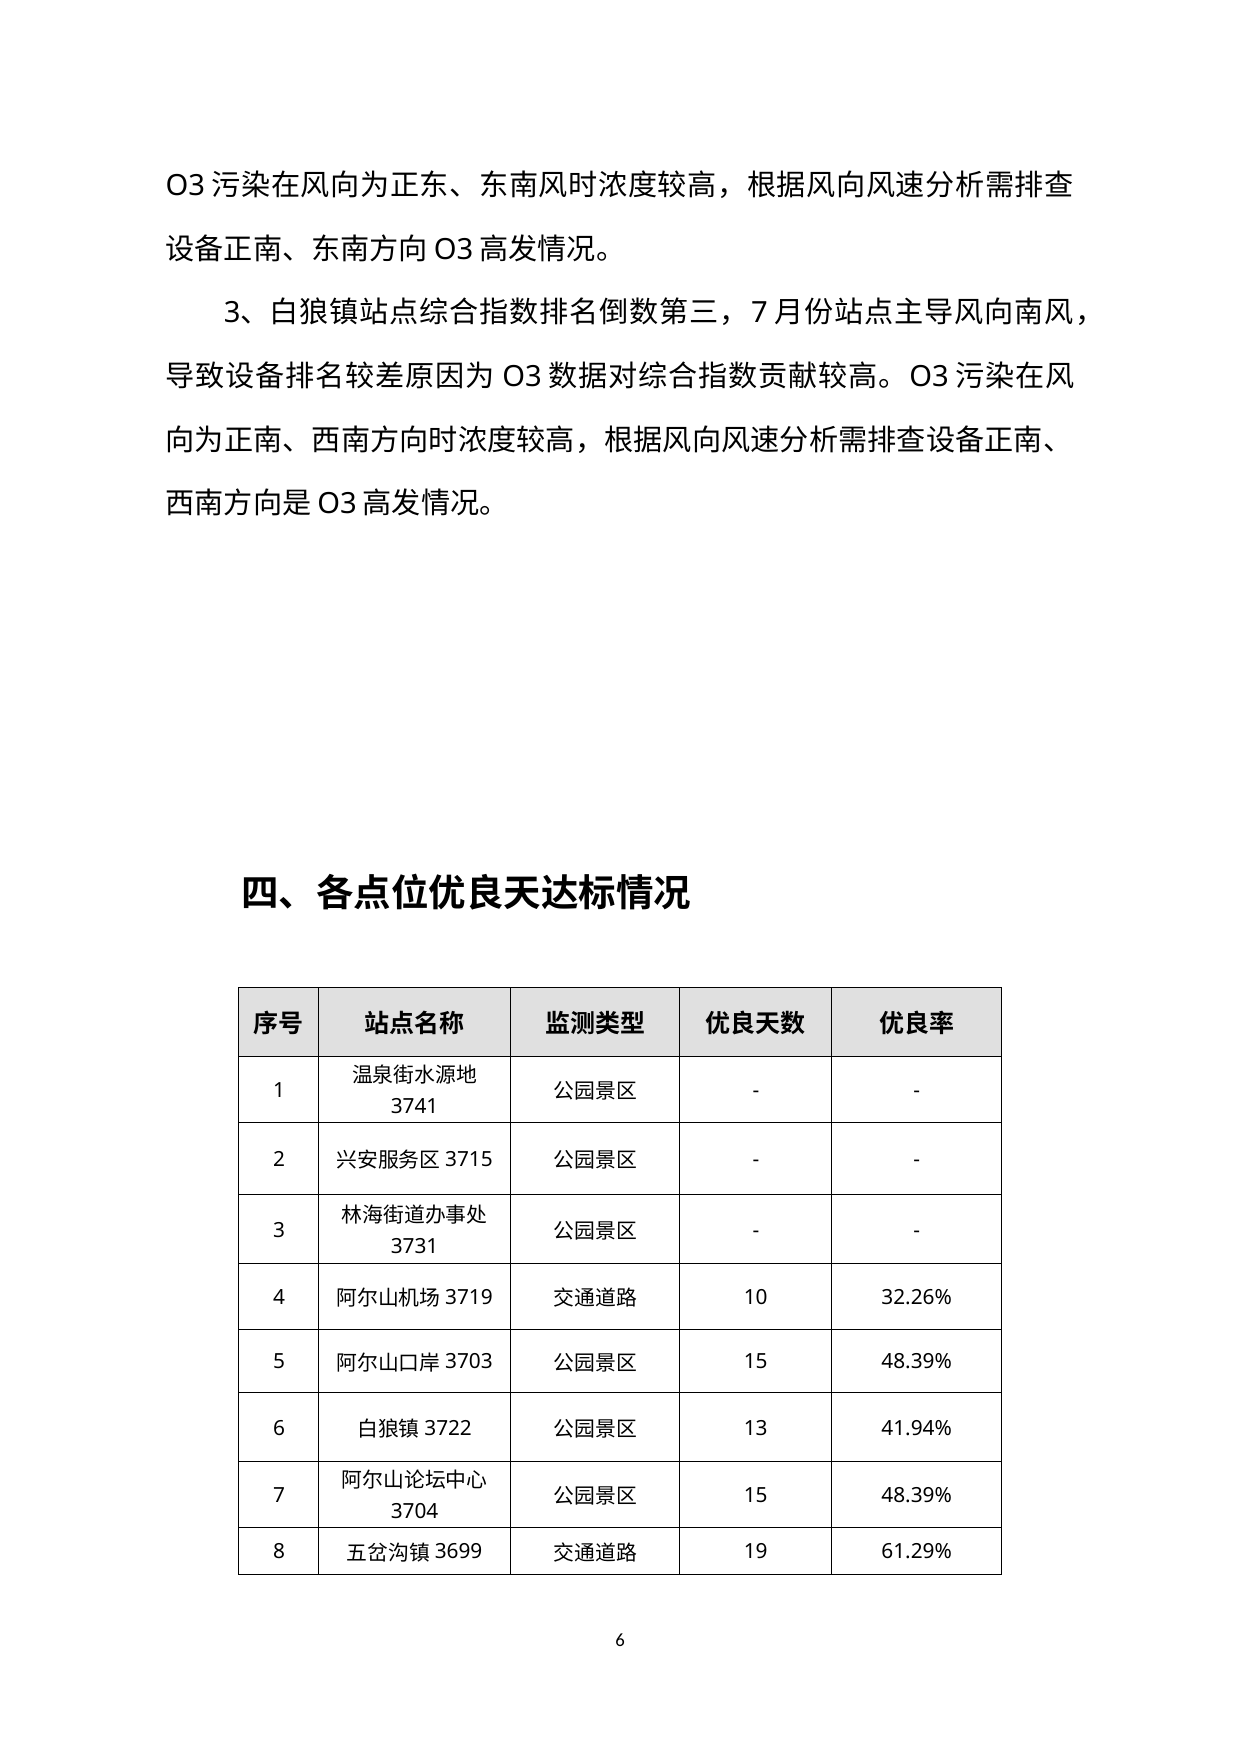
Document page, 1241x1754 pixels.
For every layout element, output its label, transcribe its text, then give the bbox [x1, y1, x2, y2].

table_cell 4 [239, 1264, 318, 1329]
table_header 优良率 [832, 988, 1001, 1056]
list 白狼镇站点综合指数排名倒数第三，7月份站点主导风向南风，导致设备排名较差原因为O3数据对综合指数贡献较高。O3污染在风向为正南、西南方向时浓度较高，根据风向风速分析需排查设备正南、西南方向是O3高发情况。 [165, 289, 1075, 522]
table_cell 兴安服务区 3715 [319, 1123, 510, 1194]
table_cell 交通道路 [511, 1528, 679, 1574]
table_cell 10 [680, 1264, 831, 1329]
table_cell 林海街道办事处 3731 [319, 1195, 510, 1263]
table_cell 阿尔山口岸 3703 [319, 1330, 510, 1392]
table_cell 5 [239, 1330, 318, 1392]
table_cell 阿尔山机场 3719 [319, 1264, 510, 1329]
table_cell - [680, 1057, 831, 1122]
table_cell 公园景区 [511, 1393, 679, 1461]
table_cell 交通道路 [511, 1264, 679, 1329]
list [165, 162, 1075, 268]
table_header 序号 [239, 988, 318, 1056]
table_header 优良天数 [680, 988, 831, 1056]
table_header 监测类型 [511, 988, 679, 1056]
table_cell 19 [680, 1528, 831, 1574]
table_cell 15 [680, 1330, 831, 1392]
table_cell 8 [239, 1528, 318, 1574]
table_cell 2 [239, 1123, 318, 1194]
table_cell 公园景区 [511, 1195, 679, 1263]
table_cell 6 [239, 1393, 318, 1461]
table_cell 48.39% [832, 1330, 1001, 1392]
table_cell 公园景区 [511, 1057, 679, 1122]
table_cell - [832, 1057, 1001, 1122]
table_cell 1 [239, 1057, 318, 1122]
table_cell 五岔沟镇 3699 [319, 1528, 510, 1574]
table_cell 公园景区 [511, 1462, 679, 1527]
table_cell 公园景区 [511, 1330, 679, 1392]
table_cell - [680, 1195, 831, 1263]
table_cell 阿尔山论坛中心 3704 [319, 1462, 510, 1527]
table_cell 48.39% [832, 1462, 1001, 1527]
table_cell 61.29% [832, 1528, 1001, 1574]
list 各点位优良天达标情况 [165, 857, 1075, 922]
table_cell - [680, 1123, 831, 1194]
table_cell 32.26% [832, 1264, 1001, 1329]
table_cell 3 [239, 1195, 318, 1263]
table_cell 41.94% [832, 1393, 1001, 1461]
table_cell 公园景区 [511, 1123, 679, 1194]
table_cell 温泉街水源地 3741 [319, 1057, 510, 1122]
table_cell - [832, 1123, 1001, 1194]
table_cell - [832, 1195, 1001, 1263]
table_header 站点名称 [319, 988, 510, 1056]
table_cell 15 [680, 1462, 831, 1527]
table_cell 白狼镇 3722 [319, 1393, 510, 1461]
table_cell 7 [239, 1462, 318, 1527]
table_cell 13 [680, 1393, 831, 1461]
